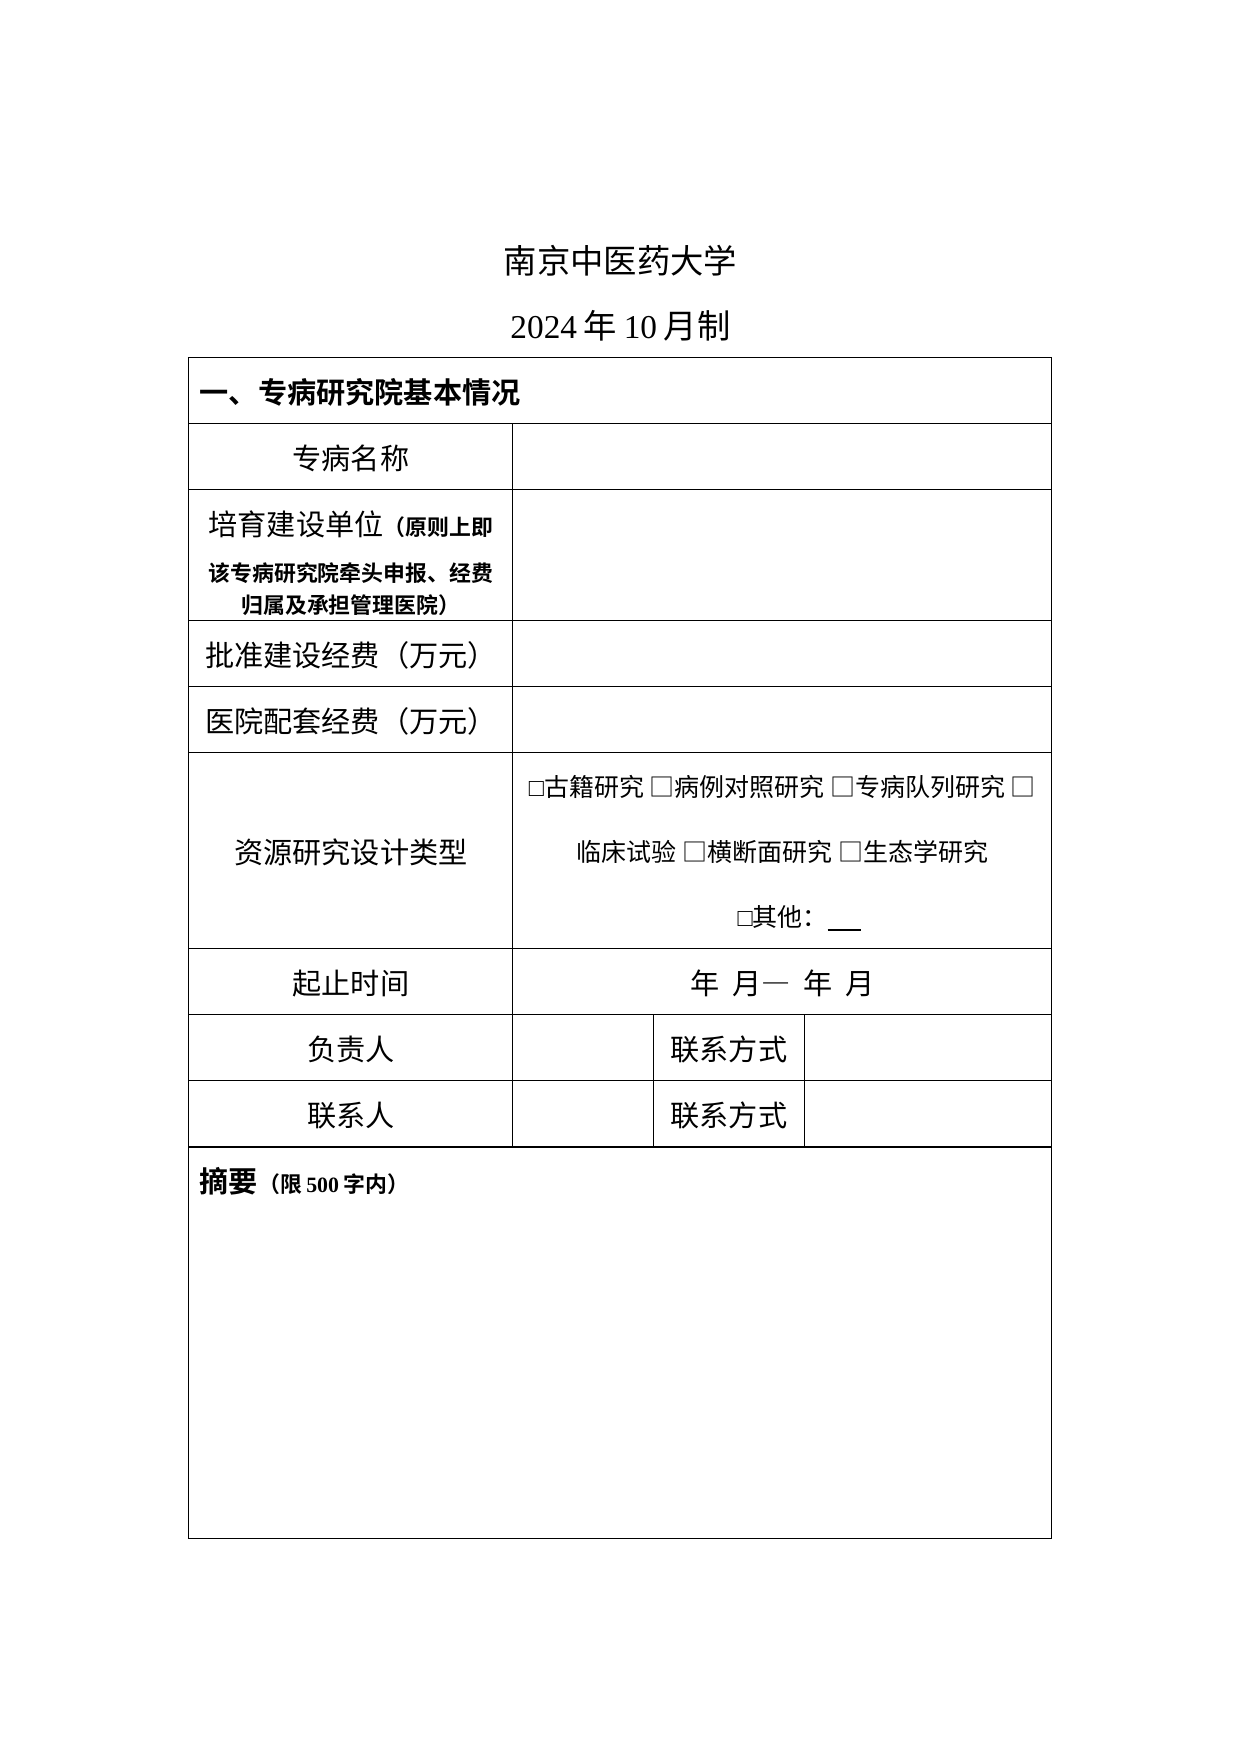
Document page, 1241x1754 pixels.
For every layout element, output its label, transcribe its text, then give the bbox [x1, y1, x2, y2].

table_cell 起止时间 [189, 949, 512, 1014]
table_cell [513, 1081, 653, 1146]
table_cell [513, 687, 1051, 752]
table_cell □古籍研究 □病例对照研究 □专病队列研究 □临床试验 □横断面研究 □生态学研究 □其他： [513, 753, 1051, 948]
table_cell 医院配套经费（万元） [189, 687, 512, 752]
table_cell 专病名称 [189, 424, 512, 489]
table_cell [513, 424, 1051, 489]
table_cell 培育建设单位（原则上即该专病研究院牵头申报、经费归属及承担管理医院） [189, 490, 512, 620]
table_cell 资源研究设计类型 [189, 753, 512, 948]
table_header 一、专病研究院基本情况 [189, 358, 1051, 423]
table_cell 联系方式 [654, 1015, 804, 1080]
table_cell 联系人 [189, 1081, 512, 1146]
table_cell [513, 1015, 653, 1080]
table_cell [805, 1081, 1051, 1146]
table_cell 批准建设经费（万元） [189, 621, 512, 686]
table_cell [805, 1015, 1051, 1080]
table_cell 年 月— 年 月 [513, 949, 1051, 1014]
table_cell [513, 621, 1051, 686]
table_cell 联系方式 [654, 1081, 804, 1146]
table_cell 负责人 [189, 1015, 512, 1080]
text 2024年10月制 [188, 292, 1052, 357]
table_cell [513, 490, 1051, 620]
text 南京中医药大学 [188, 227, 1052, 292]
table_cell 摘要（限500字内） [189, 1148, 1051, 1537]
